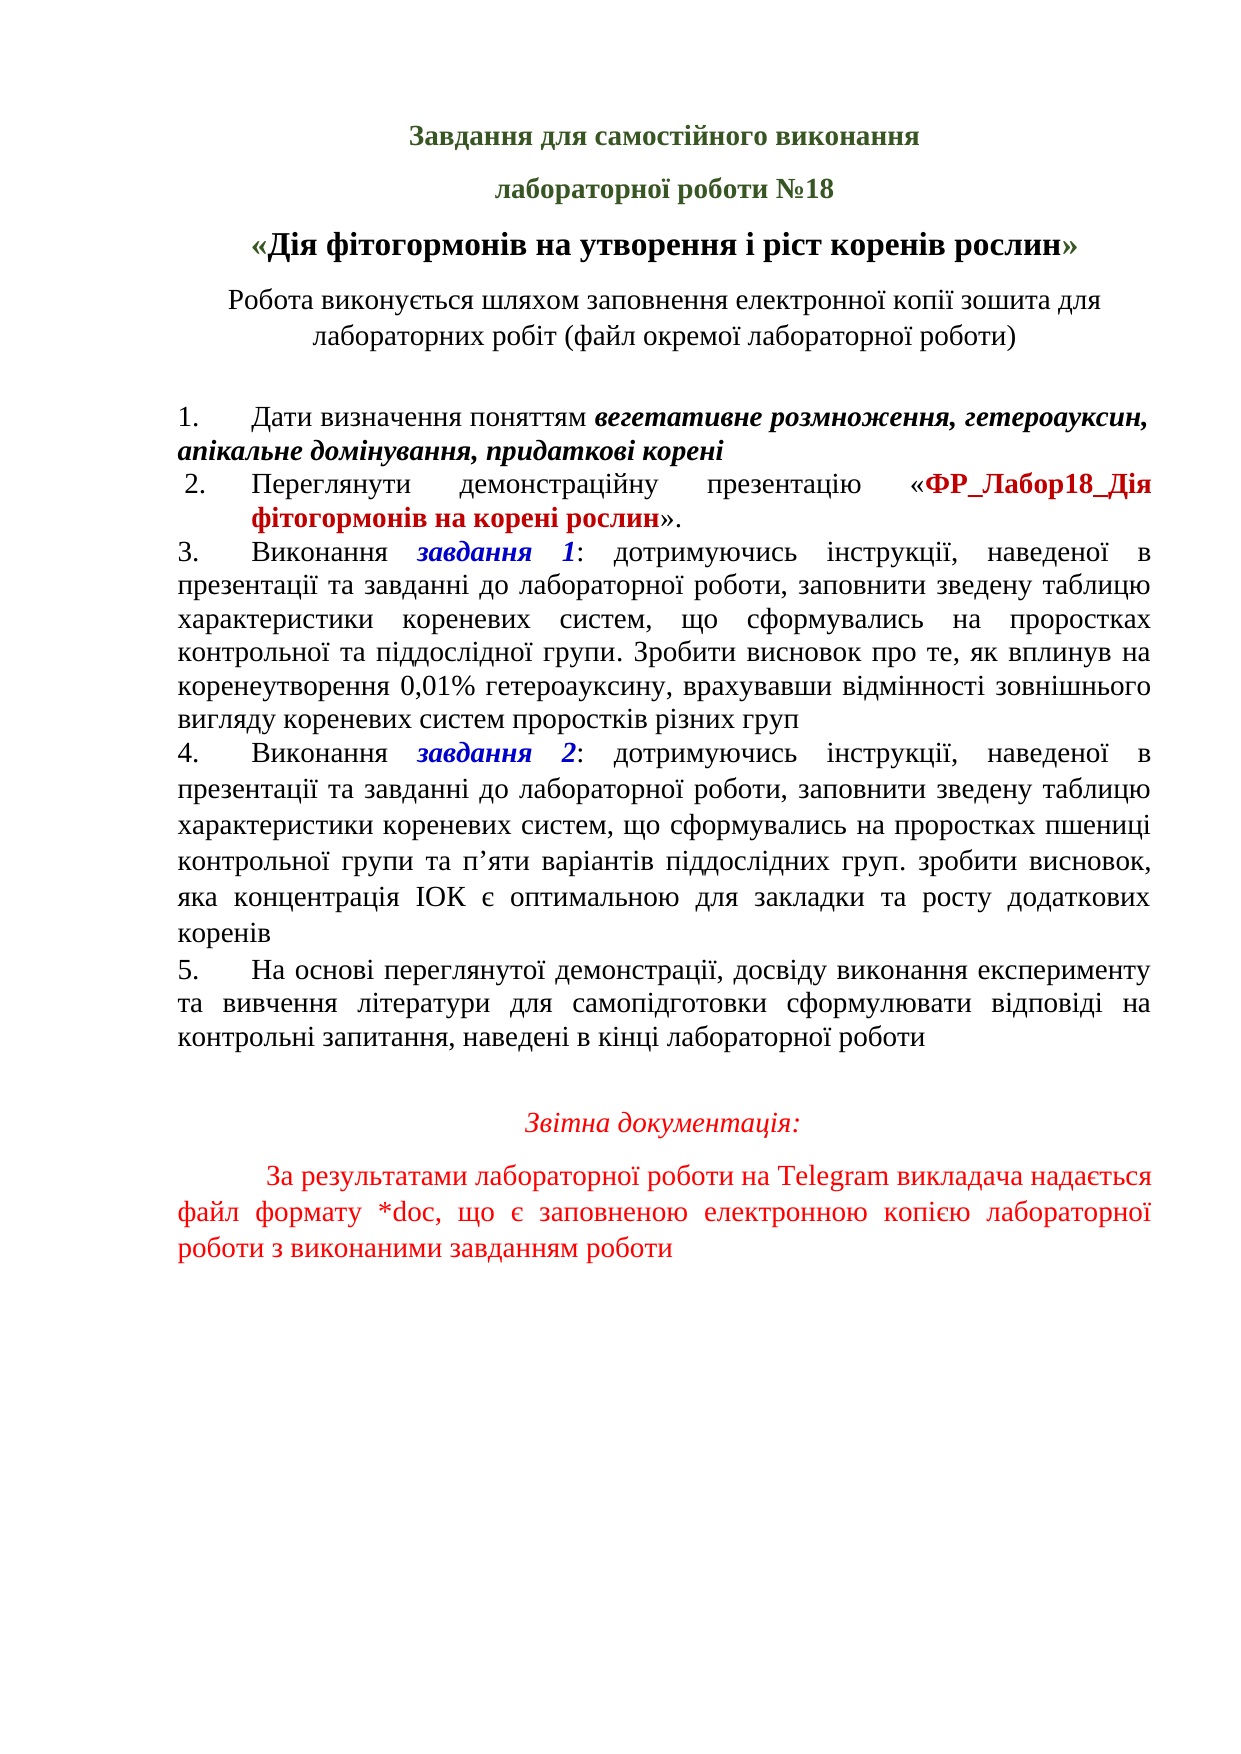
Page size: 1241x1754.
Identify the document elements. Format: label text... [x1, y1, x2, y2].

list Виконання завдання 1: дотримуючись інструкції, наведеної в презентації та завданні до лабораторної роботи, заповнити зведену таблицю характеристики кореневих систем, що сформувались на проростках контрольної та піддослідної групи. Зробити висновок про те, як вплинув на коренеутворення 0,01% гетероауксину, врахувавши відмінності зовнішнього вигляду кореневих систем проростків різних груп [177, 534, 1152, 735]
text Звітна документація: [177, 1105, 1152, 1139]
text Завдання для самостійного виконання [177, 118, 1152, 152]
text Робота виконується шляхом заповнення електронної копії зошита для лабораторних робіт (файл окремої лабораторної роботи) [177, 282, 1152, 351]
list Переглянути демонстраційну презентацію «ФР_Лабор18_Дія фітогормонів на корені рослин». [184, 467, 1152, 534]
list Дати визначення поняттям вегетативне розмноження, гетероауксин, апікальне домінування, придаткові корені [177, 399, 1152, 467]
text лабораторної роботи №18 [177, 171, 1152, 204]
text «Дія фітогормонів на утворення і ріст коренів рослин» [177, 224, 1152, 262]
text За результатами лабораторної роботи на Telegram викладача надається файл формату *doc, що є заповненою електронною копією лабораторної роботи з виконаними завданням роботи [177, 1158, 1152, 1264]
list Виконання завдання 2: дотримуючись інструкції, наведеної в презентації та завданні до лабораторної роботи, заповнити зведену таблицю характеристики кореневих систем, що сформувались на проростках пшениці контрольної групи та пʼяти варіантів піддослідних груп. зробити висновок, яка концентрація ІОК є оптимальною для закладки та росту додаткових коренів [177, 735, 1152, 949]
list На основі переглянутої демонстрації, досвіду виконання експерименту та вивчення літератури для самопідготовки сформулювати відповіді на контрольні запитання, наведені в кінці лабораторної роботи [177, 952, 1152, 1052]
